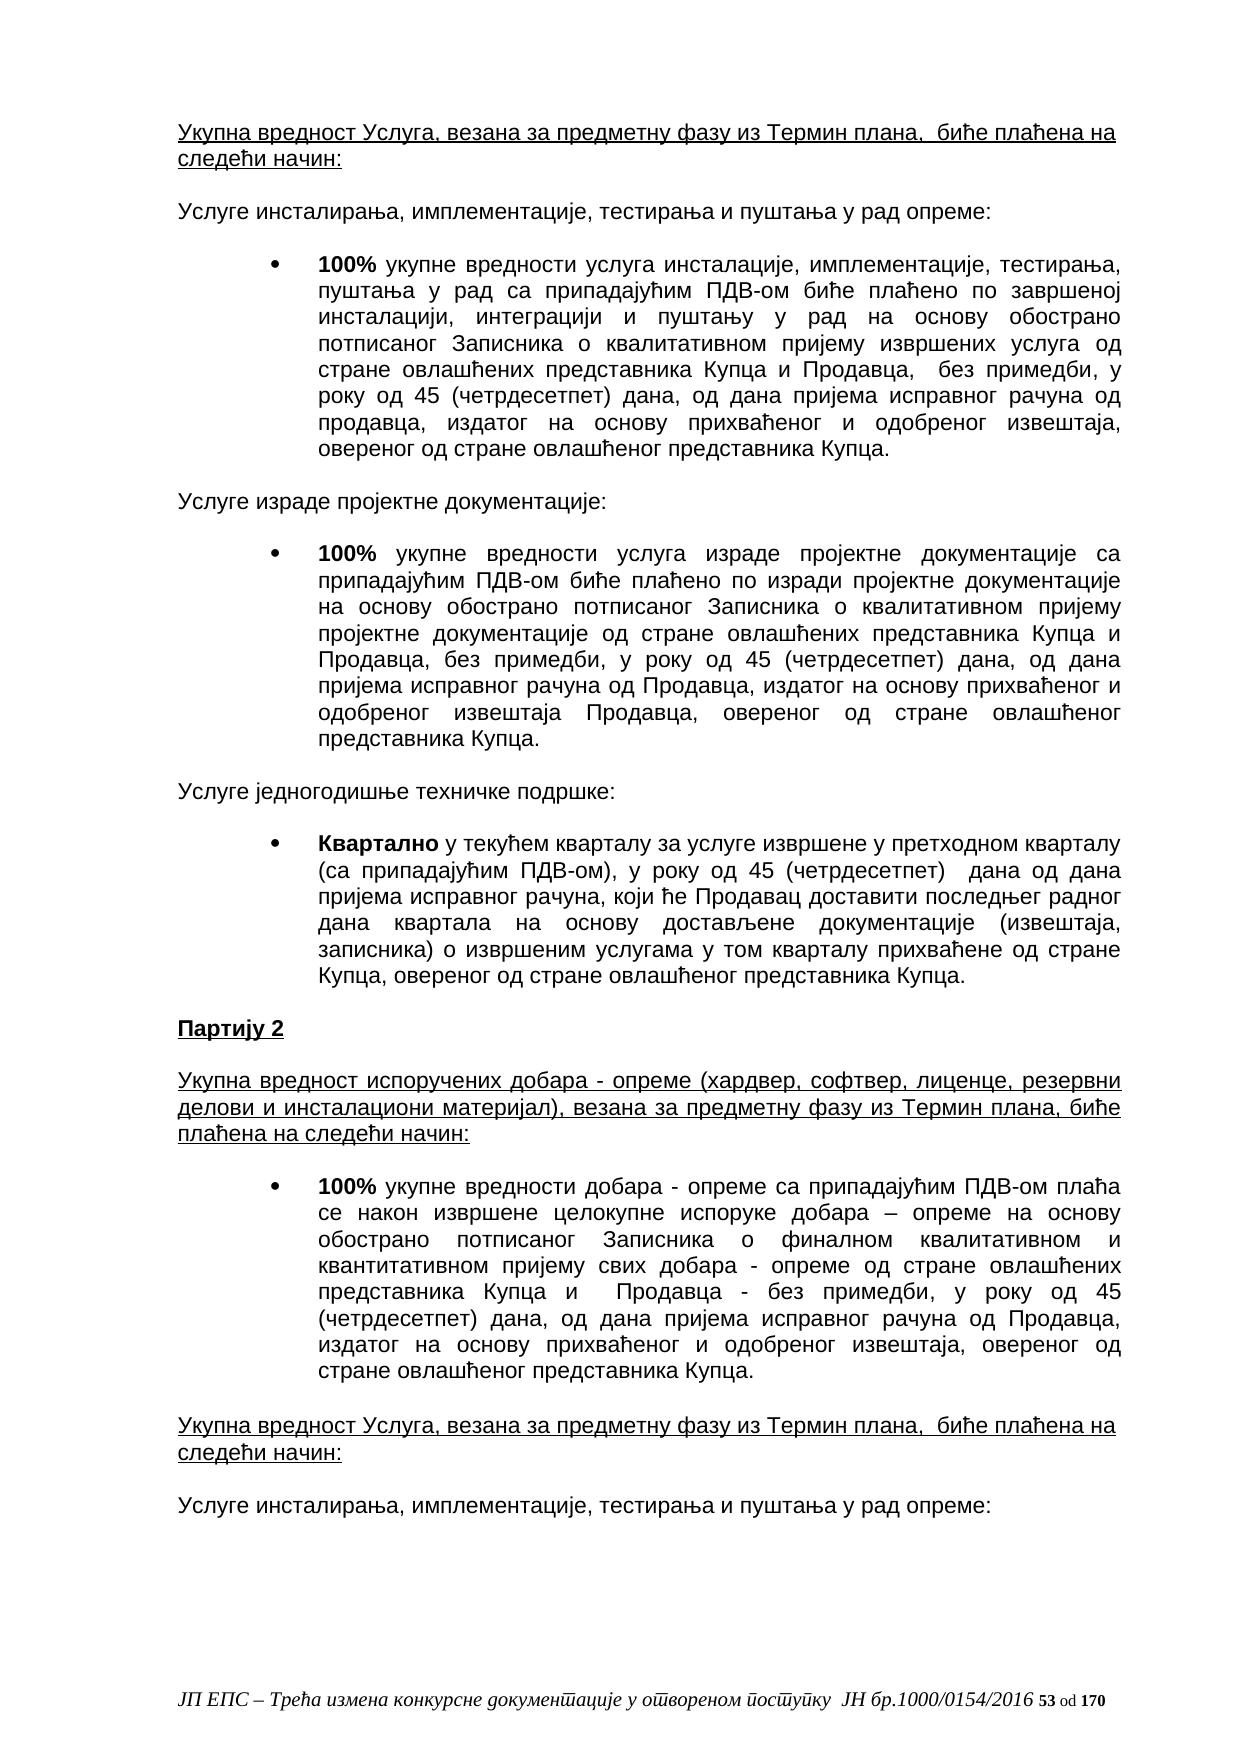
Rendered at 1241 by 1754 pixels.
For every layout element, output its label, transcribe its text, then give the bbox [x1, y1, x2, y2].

text Партију 2 [177, 1015, 1121, 1041]
list 100% укупне вредности услуга инсталације, имплементације, тестирања, пуштања у рад са припадајућим ПДВ-ом биће плаћено по завршеној инсталацији, интеграцији и пуштању у рад на основу обострано потписаног Записника о квалитативном пријему извршених услуга од стране овлашћених представника Купца и Продавца, без примедби, у року од 45 (четрдесетпет) дана, од дана пријема исправног рачуна од продавца, издатог на основу прихваћеног и одобреног извештаја, овереног од стране овлашћеног представника Купца. [271, 251, 1121, 461]
text Услуге инсталирања, имплементације, тестирања и пуштања у рад опреме: [177, 1492, 1121, 1518]
list 100% укупне вредности добара - опреме са припадајућим ПДВ-ом плаћа се након извршене целокупне испоруке добара – опреме на основу обострано потписаног Записника о финалном квалитативном и квантитативном пријему свих добара - опреме од стране овлашћених представника Купца и Продавца - без примедби, у року од 45 (четрдесетпет) дана, од дана пријема исправног рачуна од Продавца, издатог на основу прихваћеног и одобреног извештаја, овереног од стране овлашћеног представника Купца. [271, 1173, 1121, 1384]
list 100% укупне вредности услуга израде пројектне документације са припадајућим ПДВ-ом биће плаћено по изради пројектне документације на основу обострано потписаног Записника о квалитативном пријему пројектне документације од стране овлашћених представника Купца и Продавца, без примедби, у року oд 45 (четрдесетпет) дана, од дана пријема исправног рачуна од Продавца, издатог на основу прихваћеног и одобреног извештаја Продавца, овереног од стране овлашћеног представника Купца. [271, 540, 1121, 751]
text Укупна вредност испоручених добара - опреме (хардвер, софтвер, лиценце, резервни делови и инсталациони материјал), везана за предметну фазу из Термин плана, биће плаћена на следећи начин: [177, 1091, 1121, 1117]
list Квартално у текућем кварталу за услуге извршене у претходном кварталу (са припадајућим ПДВ-ом), у року од 45 (четрдесетпет) дана од дана пријема исправног рачуна, који ће Продавац доставити последњег радног дана квартала на основу достављене документације (извештаја, записника) о извршеним услугама у том кварталу прихваћене од стране Купца, овереног од стране овлашћеног представника Купца. [271, 830, 1121, 988]
text Укупна вредност испоручених добара - опреме (хардвер, софтвер, лиценце, резервни делови и инсталациони материјал), везана за предметну фазу из Термин плана, биће плаћена на следећи начин: [177, 1118, 1121, 1147]
text Укупна вредност Услуга, везана за предметну фазу из Термин плана, биће плаћена на следећи начин: [177, 1412, 1121, 1465]
text Укупна вредност Услуга, везана за предметну фазу из Термин плана, биће плаћена на следећи начин: [177, 119, 1121, 171]
text Услуге израде пројектне документације: [177, 488, 1121, 514]
text Услуге инсталирања, имплементације, тестирања и пуштања у рад опреме: [177, 198, 1121, 224]
text Услуге једногодишње техничке подршке: [177, 778, 1121, 804]
text Укупна вредност испоручених добара - опреме (хардвер, софтвер, лиценце, резервни делови и инсталациони материјал), везана за предметну фазу из Термин плана, биће плаћена на следећи начин: [177, 1067, 1121, 1090]
